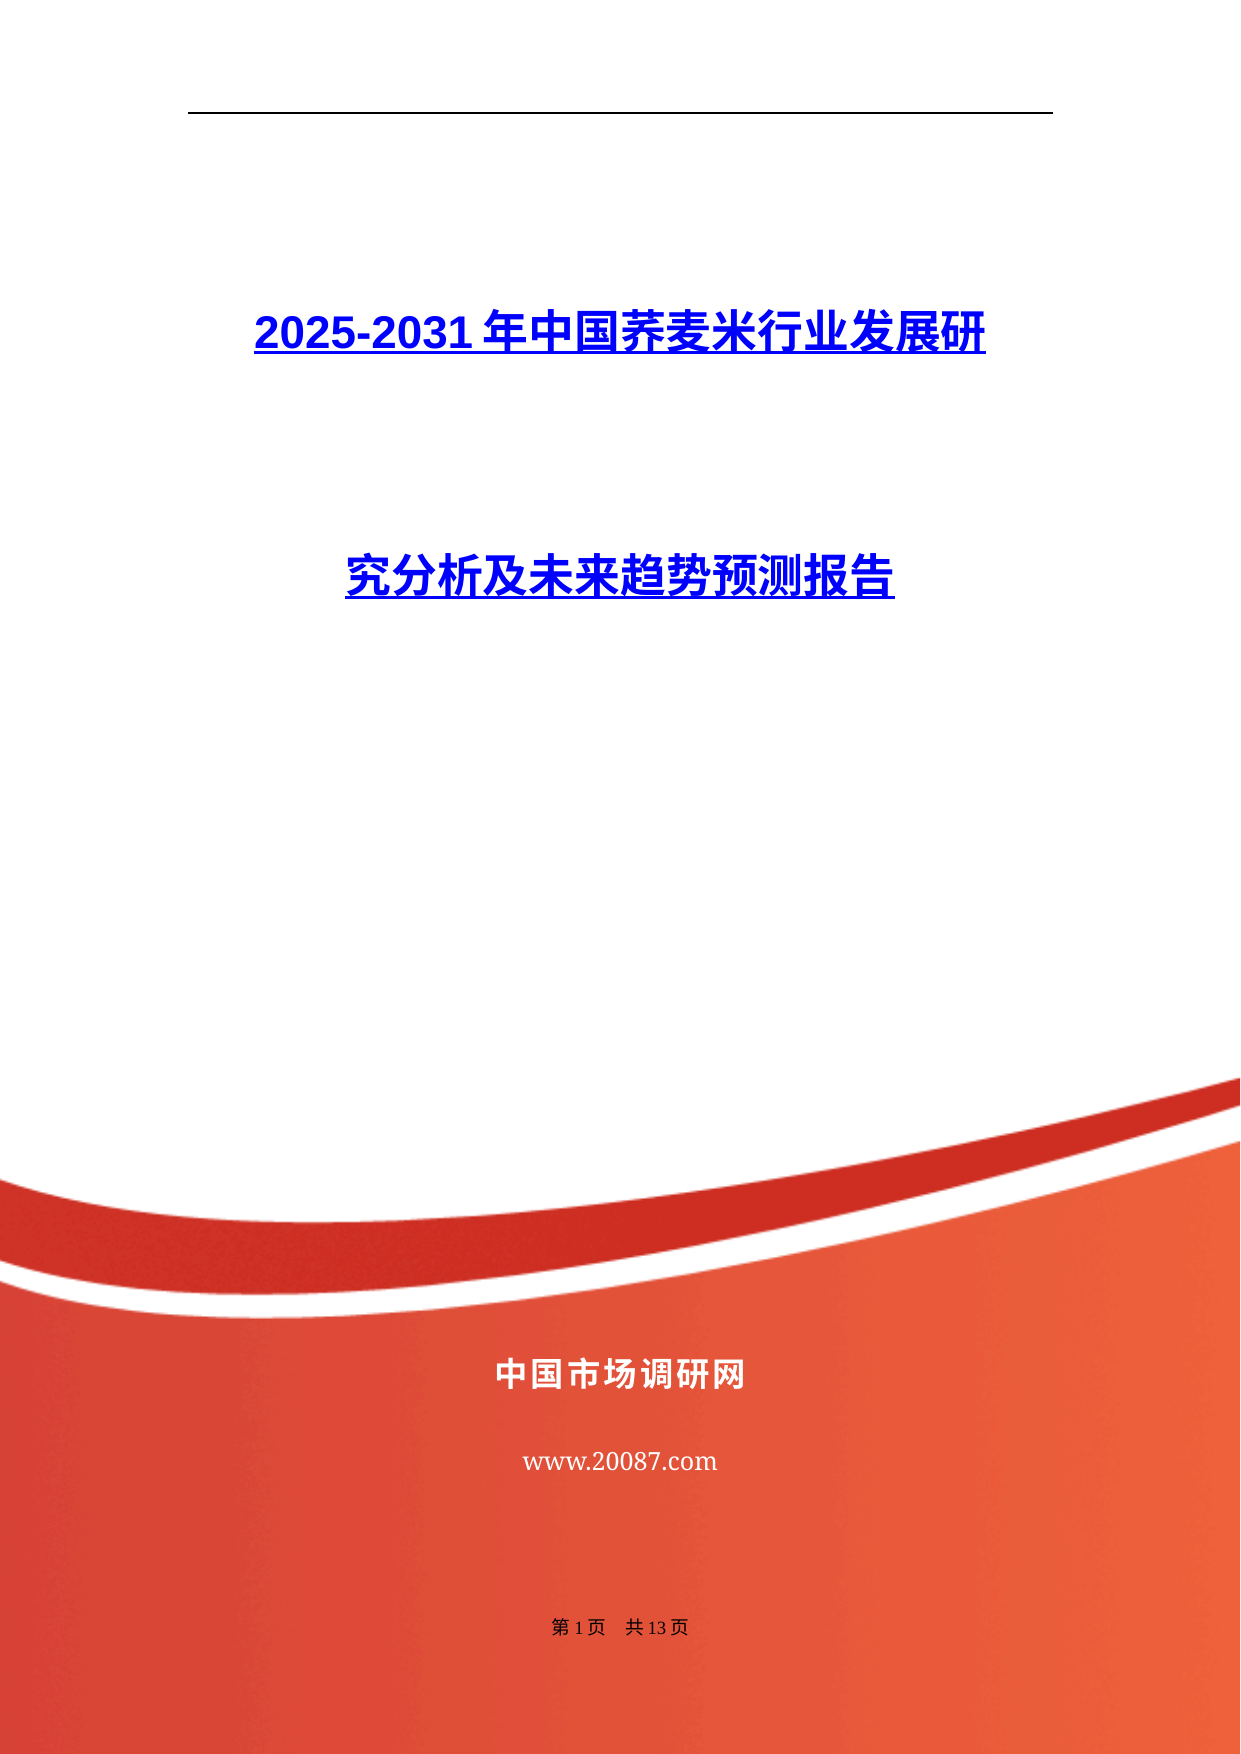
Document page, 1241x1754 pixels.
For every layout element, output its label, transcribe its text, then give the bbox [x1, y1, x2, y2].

picture [0, 1006, 1241, 1754]
table_header 2025-2031年中国荞麦米行业发展研究分析及未来趋势预测报告 [188, 207, 1053, 773]
text www.20087.com [187, 1428, 1053, 1493]
subtitle 中国市场调研网 [187, 1339, 1053, 1404]
